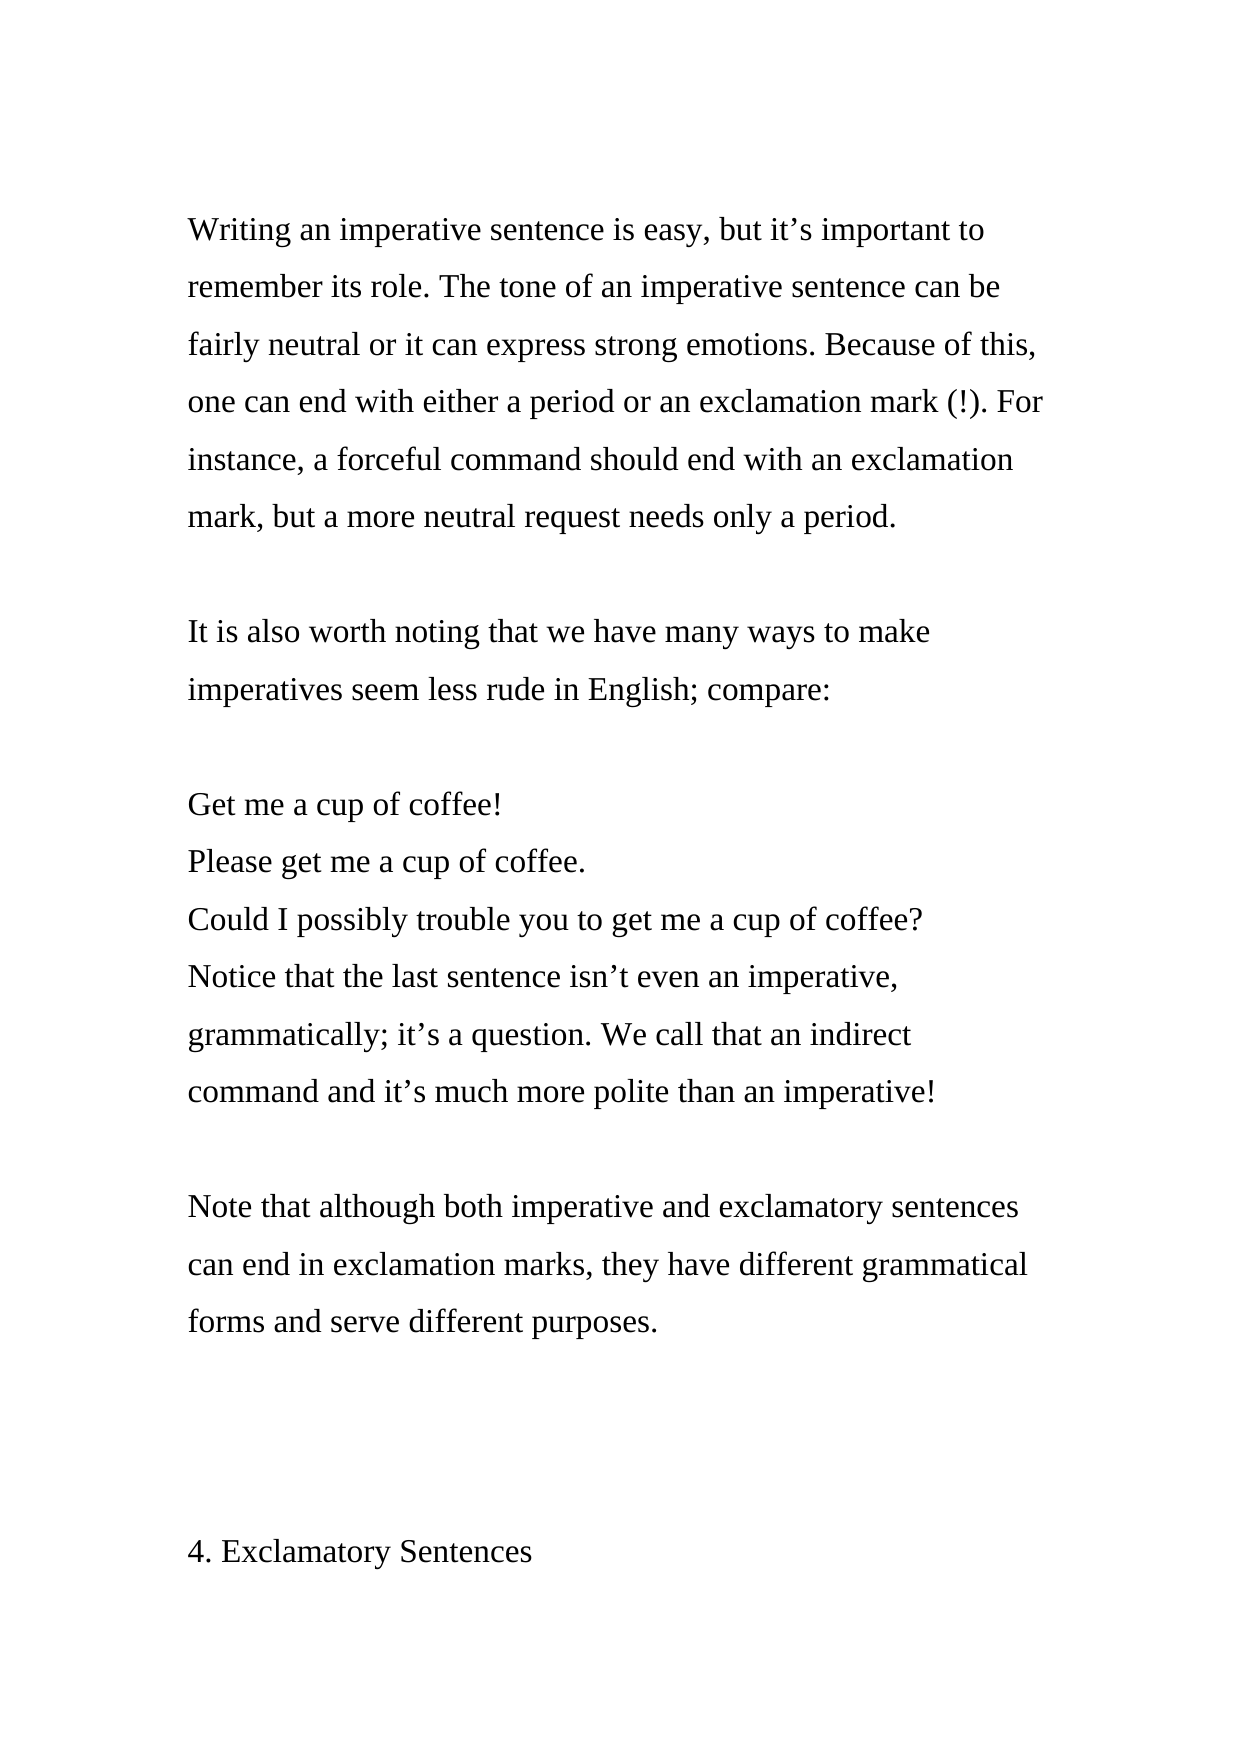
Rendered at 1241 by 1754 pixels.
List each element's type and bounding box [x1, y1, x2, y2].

table_header [186, 150, 1051, 1584]
